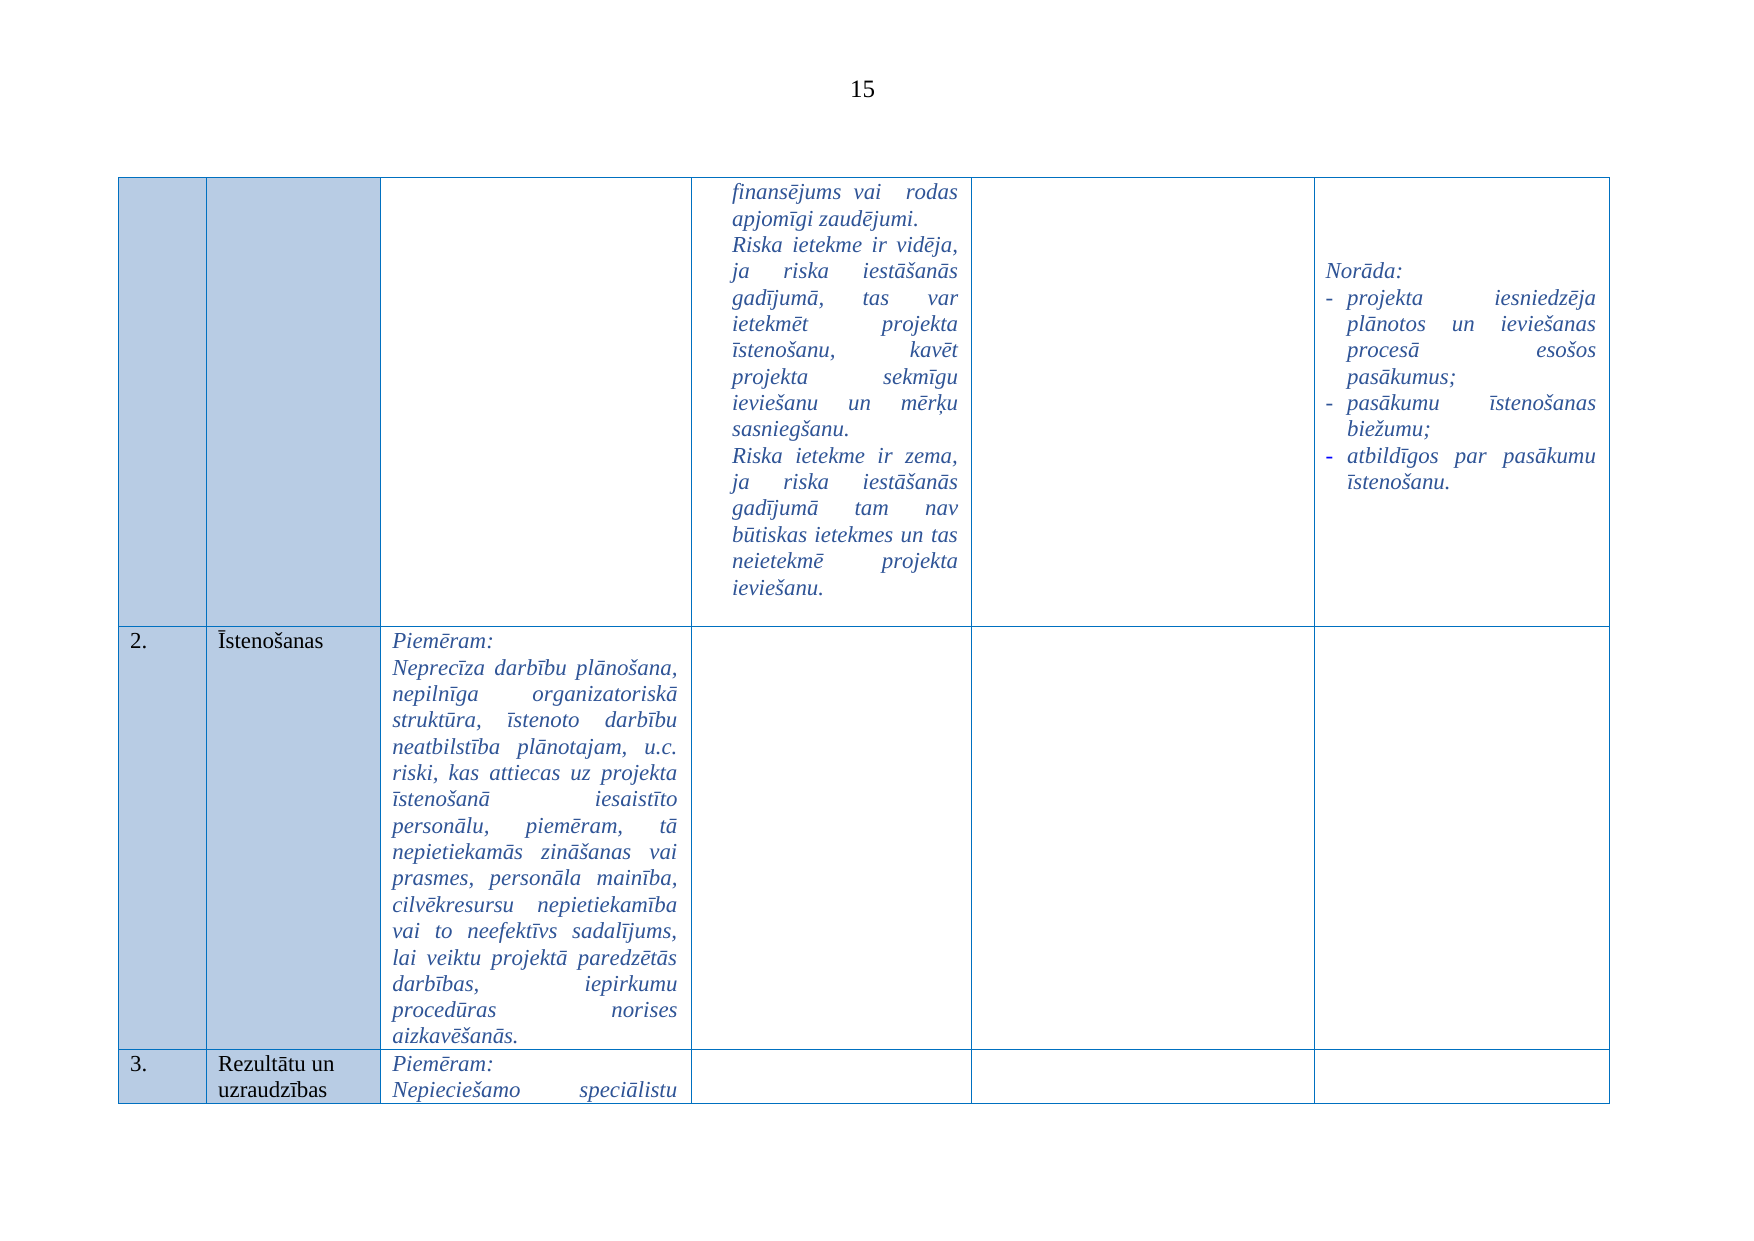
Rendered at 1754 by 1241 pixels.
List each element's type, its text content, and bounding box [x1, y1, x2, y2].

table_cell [1315, 178, 1609, 626]
table_cell [692, 1050, 971, 1103]
table_cell [1315, 1050, 1609, 1103]
table_cell Īstenošanas [207, 627, 380, 1049]
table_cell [381, 1050, 691, 1103]
table_cell Finanšu [207, 178, 380, 626]
table_cell [972, 627, 1314, 1049]
table_cell [972, 1050, 1314, 1103]
table_cell [1315, 627, 1609, 1049]
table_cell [207, 1050, 380, 1103]
table_cell 3. [119, 1050, 206, 1103]
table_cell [972, 178, 1314, 626]
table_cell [692, 178, 971, 626]
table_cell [381, 178, 691, 626]
table_cell 2. [119, 627, 206, 1049]
table_cell 1. [119, 178, 206, 626]
table_cell [692, 627, 971, 1049]
table_cell Piemēram: Neprecīza darbību plānošana, nepilnīga organizatoriskā struktūra, īstenoto darbību neatbilstība plānotajam, u.c. riski, kas attiecas uz projekta īstenošanā iesaistīto personālu, piemēram, tā nepietiekamās zināšanas vai prasmes, personāla mainība, cilvēkresursu nepietiekamība vai to neefektīvs sadalījums, lai veiktu projektā paredzētās darbības, iepirkumu procedūras norises aizkavēšanās. [381, 627, 691, 1049]
